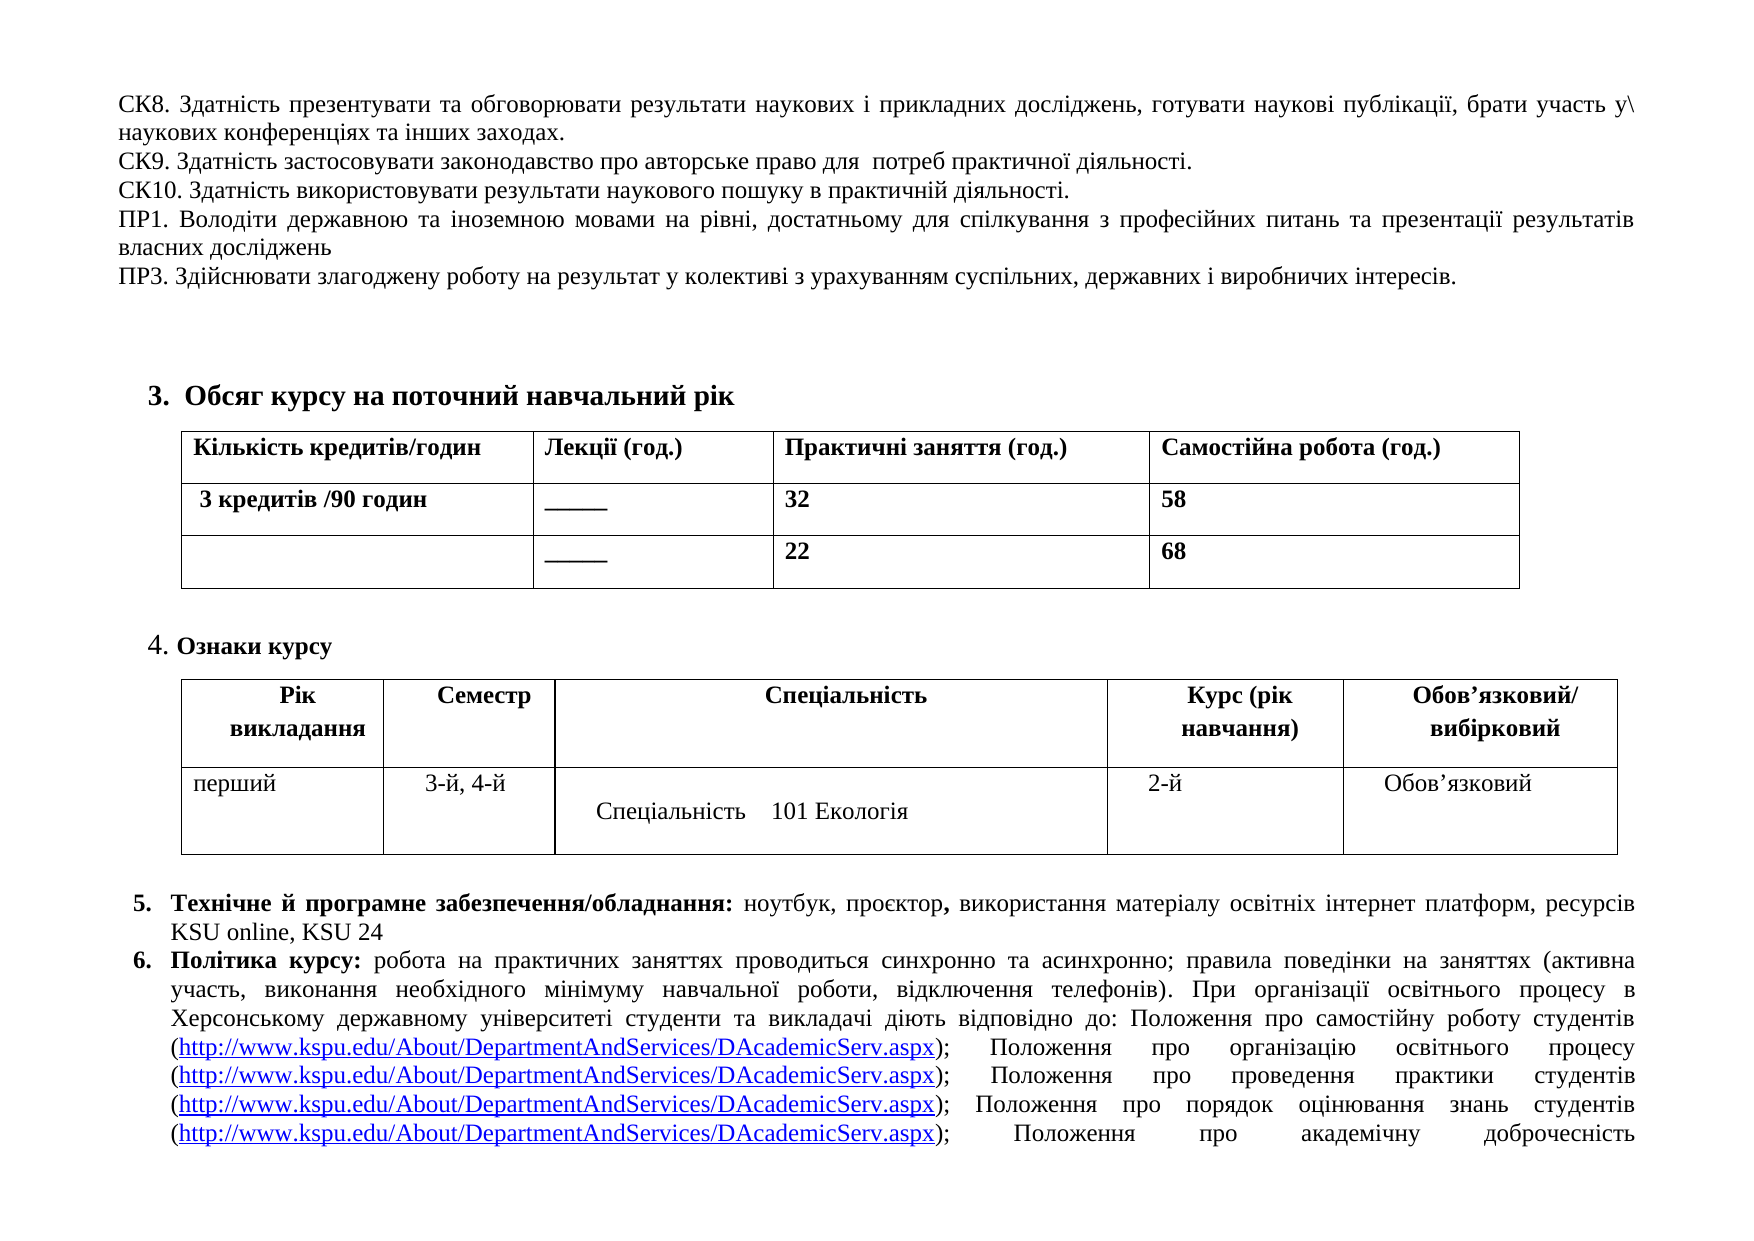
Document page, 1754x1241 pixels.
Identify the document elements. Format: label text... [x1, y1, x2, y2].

text ПР3. Здійснювати злагоджену роботу на результат у колективі з урахуванням суспільних, державних і виробничих інтересів. [118, 261, 1636, 290]
table_header Курс (рік навчання) [1108, 680, 1343, 767]
table_cell _____ [534, 484, 773, 535]
table_cell 68 [1150, 536, 1519, 587]
text СК8. Здатність презентувати та обговорювати результати наукових і прикладних досліджень, готувати наукові публікації, брати участь у\ наукових конференціях та інших заходах. [118, 89, 1636, 146]
list Технічне й програмне забезпечення/обладнання: ноутбук, проєктор, використання матеріалу освітніх інтернет платформ, ресурсів KSU online, KSU 24 [133, 888, 1636, 946]
table_cell перший [182, 768, 383, 854]
text ПР1. Володіти державною та іноземною мовами на рівні, достатньому для спілкування з професійних питань та презентації результатів власних досліджень [118, 204, 1636, 261]
table_cell Обов’язковий [1344, 768, 1617, 854]
table_header Лекції (год.) [534, 432, 773, 483]
text 3. Обсяг курсу на поточний навчальний рік [148, 378, 1636, 412]
table_header Самостійна робота (год.) [1150, 432, 1519, 483]
table_header Практичні заняття (год.) [774, 432, 1149, 483]
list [133, 946, 1636, 1147]
text 4. Ознаки курсу [118, 627, 1636, 661]
table_cell Спеціальність 101 Екологія [556, 768, 1107, 854]
table_header Кількість кредитів/годин [182, 432, 533, 483]
table_cell 22 [774, 536, 1149, 587]
table_cell _____ [534, 536, 773, 587]
table_header Семестр [384, 680, 554, 767]
table_header Спеціальність [556, 680, 1107, 767]
table_cell [182, 536, 533, 587]
table_cell 3-й, 4-й [384, 768, 554, 854]
text СК9. Здатність застосовувати законодавство про авторське право для потреб практичної діяльності. [118, 146, 1636, 175]
table_cell 32 [774, 484, 1149, 535]
table_cell 2-й [1108, 768, 1343, 854]
text СК10. Здатність використовувати результати наукового пошуку в практичній діяльності. [118, 175, 1636, 204]
table_cell 3 кредитів /90 годин [182, 484, 533, 535]
table_header Обов’язковий/ вибірковий [1344, 680, 1617, 767]
table_header Рік викладання [182, 680, 383, 767]
table_cell 58 [1150, 484, 1519, 535]
